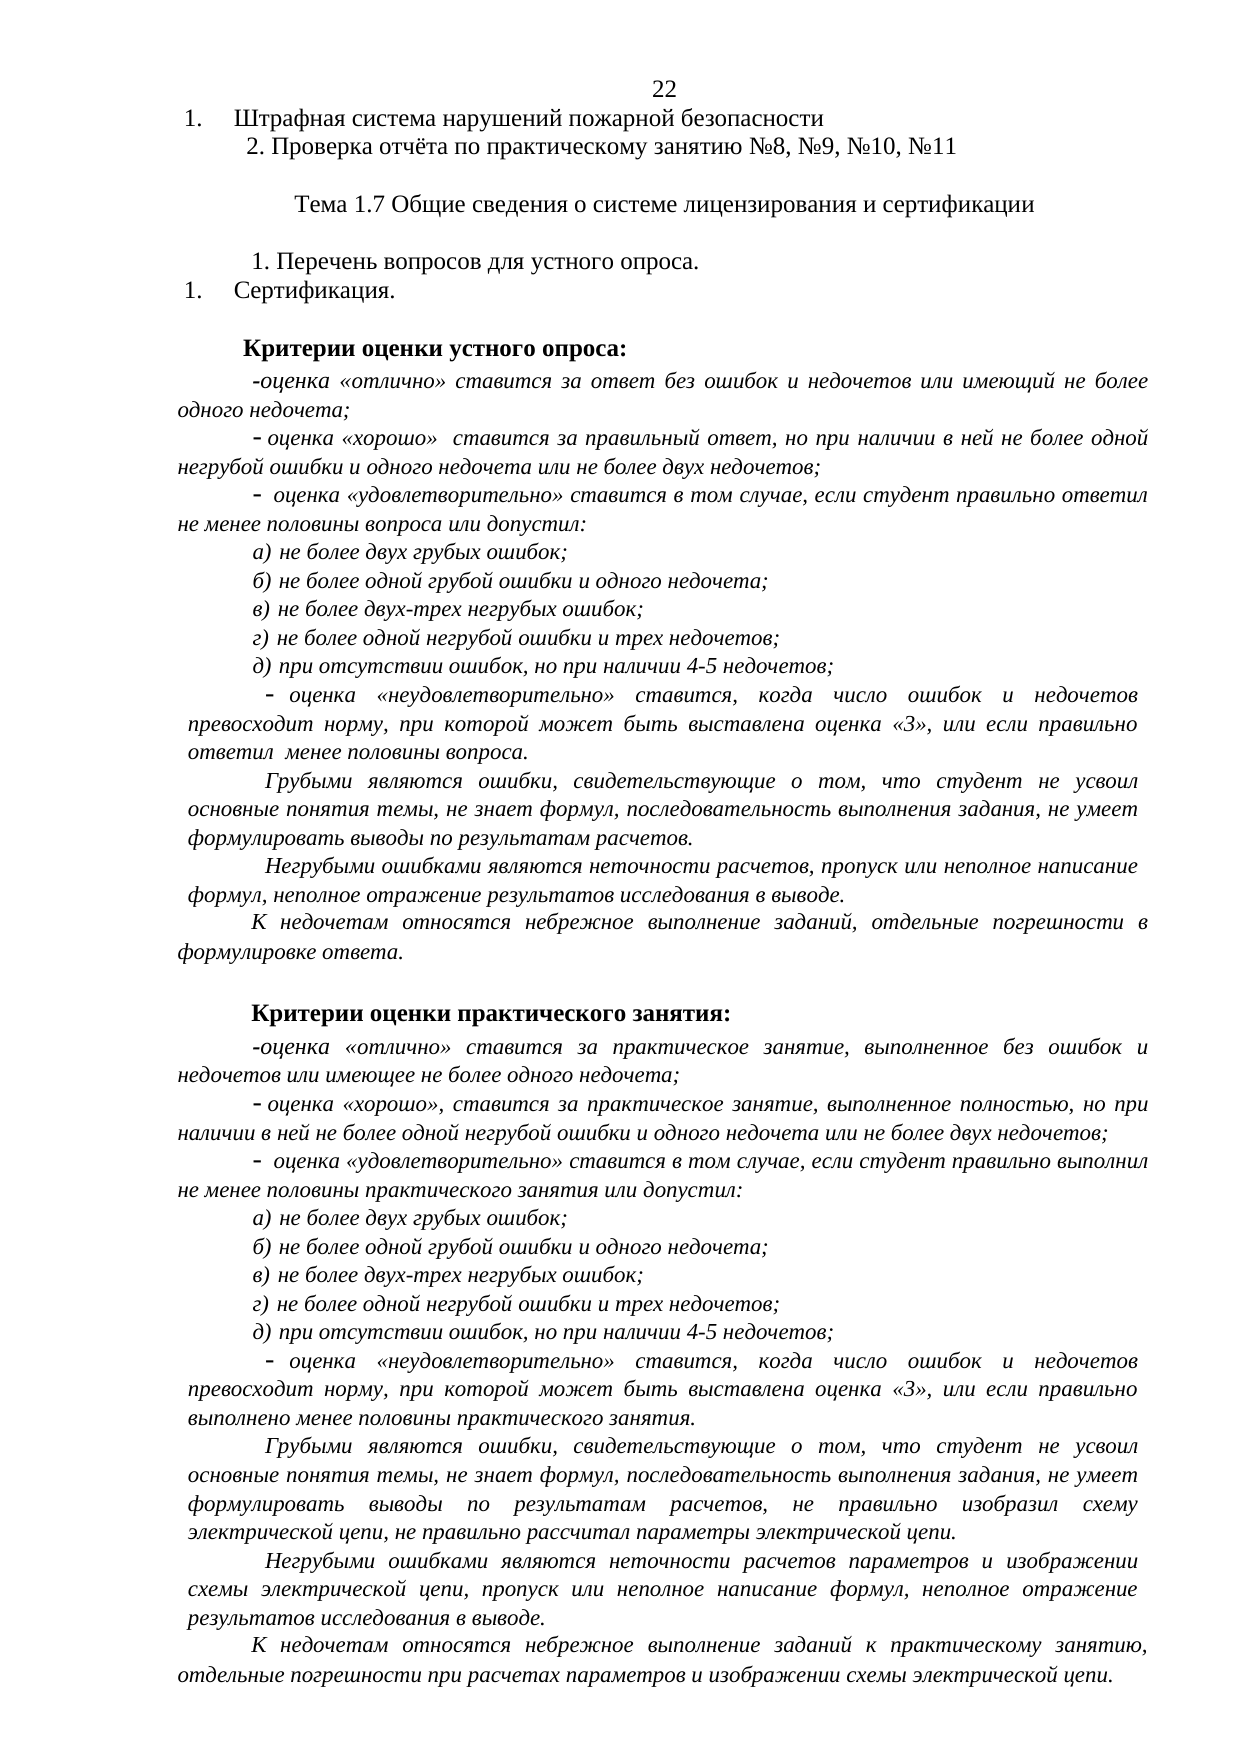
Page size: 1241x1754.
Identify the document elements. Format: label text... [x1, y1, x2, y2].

text г) не более одной негрубой ошибки и трех недочетов; [252, 622, 1152, 651]
text д) при отсутствии ошибок, но при наличии 4-5 недочетов; [252, 651, 1152, 679]
list оценка «неудовлетворительно» ставится, когда число ошибок и недочетов превосходит норму, при которой может быть выставлена оценка «3», или если правильно выполнено менее половины практического занятия. [188, 1346, 1139, 1431]
text Негрубыми ошибками являются неточности расчетов, пропуск или неполное написание формул, неполное отражение результатов исследования в выводе. [188, 851, 1139, 908]
list 1. Штрафная система нарушений пожарной безопасности [177, 103, 1152, 131]
text К недочетам относятся небрежное выполнение заданий, отдельные погрешности в формулировке ответа. [177, 908, 1149, 964]
list 1. Сертификация. [177, 275, 1152, 304]
list оценка «хорошо» ставится за правильный ответ, но при наличии в ней не более одной негрубой ошибки и одного недочета или не более двух недочетов; [177, 423, 1149, 480]
text а) не более двух грубых ошибок; [252, 1203, 1152, 1231]
text в) не более двух-трех негрубых ошибок; [252, 1260, 1152, 1288]
text б) не более одной грубой ошибки и одного недочета; [252, 1231, 1152, 1260]
text Негрубыми ошибками являются неточности расчетов параметров и изображении схемы электрической цепи, пропуск или неполное написание формул, неполное отражение результатов исследования в выводе. [188, 1545, 1139, 1631]
text б) не более одной грубой ошибки и одного недочета; [252, 565, 1152, 594]
text Грубыми являются ошибки, свидетельствующие о том, что студент не усвоил основные понятия темы, не знает формул, последовательность выполнения задания, не умеет формулировать выводы по результатам расчетов. [188, 765, 1139, 851]
list оценка «удовлетворительно» ставится в том случае, если студент правильно ответил не менее половины вопроса или допустил: [177, 480, 1149, 537]
text г) не более одной негрубой ошибки и трех недочетов; [252, 1288, 1152, 1317]
text Критерии оценки практического занятия: [177, 998, 1149, 1027]
list 2. Проверка отчёта по практическому занятию №8, №9, №10, №11 [177, 131, 1152, 160]
text д) при отсутствии ошибок, но при наличии 4-5 недочетов; [252, 1317, 1152, 1346]
text -оценка «отлично» ставится за ответ без ошибок и недочетов или имеющий не более одного недочета; [177, 366, 1149, 423]
list оценка «хорошо», ставится за практическое занятие, выполненное полностью, но при наличии в ней не более одной негрубой ошибки и одного недочета или не более двух недочетов; [177, 1089, 1149, 1146]
text а) не более двух грубых ошибок; [252, 537, 1152, 565]
text -оценка «отлично» ставится за практическое занятие, выполненное без ошибок и недочетов или имеющее не более одного недочета; [177, 1032, 1149, 1089]
text Критерии оценки устного опроса: [177, 333, 1149, 361]
text К недочетам относятся небрежное выполнение заданий к практическому занятию, отдельные погрешности при расчетах параметров и изображении схемы электрической цепи. [177, 1631, 1149, 1687]
list оценка «удовлетворительно» ставится в том случае, если студент правильно выполнил не менее половины практического занятия или допустил: [177, 1146, 1149, 1203]
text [177, 246, 1152, 275]
text в) не более двух-трех негрубых ошибок; [252, 594, 1152, 622]
list Тема 1.7 Общие сведения о системе лицензирования и сертификации [177, 189, 1152, 218]
list оценка «неудовлетворительно» ставится, когда число ошибок и недочетов превосходит норму, при которой может быть выставлена оценка «3», или если правильно ответил менее половины вопроса. [188, 679, 1139, 765]
text Грубыми являются ошибки, свидетельствующие о том, что студент не усвоил основные понятия темы, не знает формул, последовательность выполнения задания, не умеет формулировать выводы по результатам расчетов, не правильно изобразил схему электрической цепи, не правильно рассчитал параметры электрической цепи. [188, 1431, 1139, 1545]
